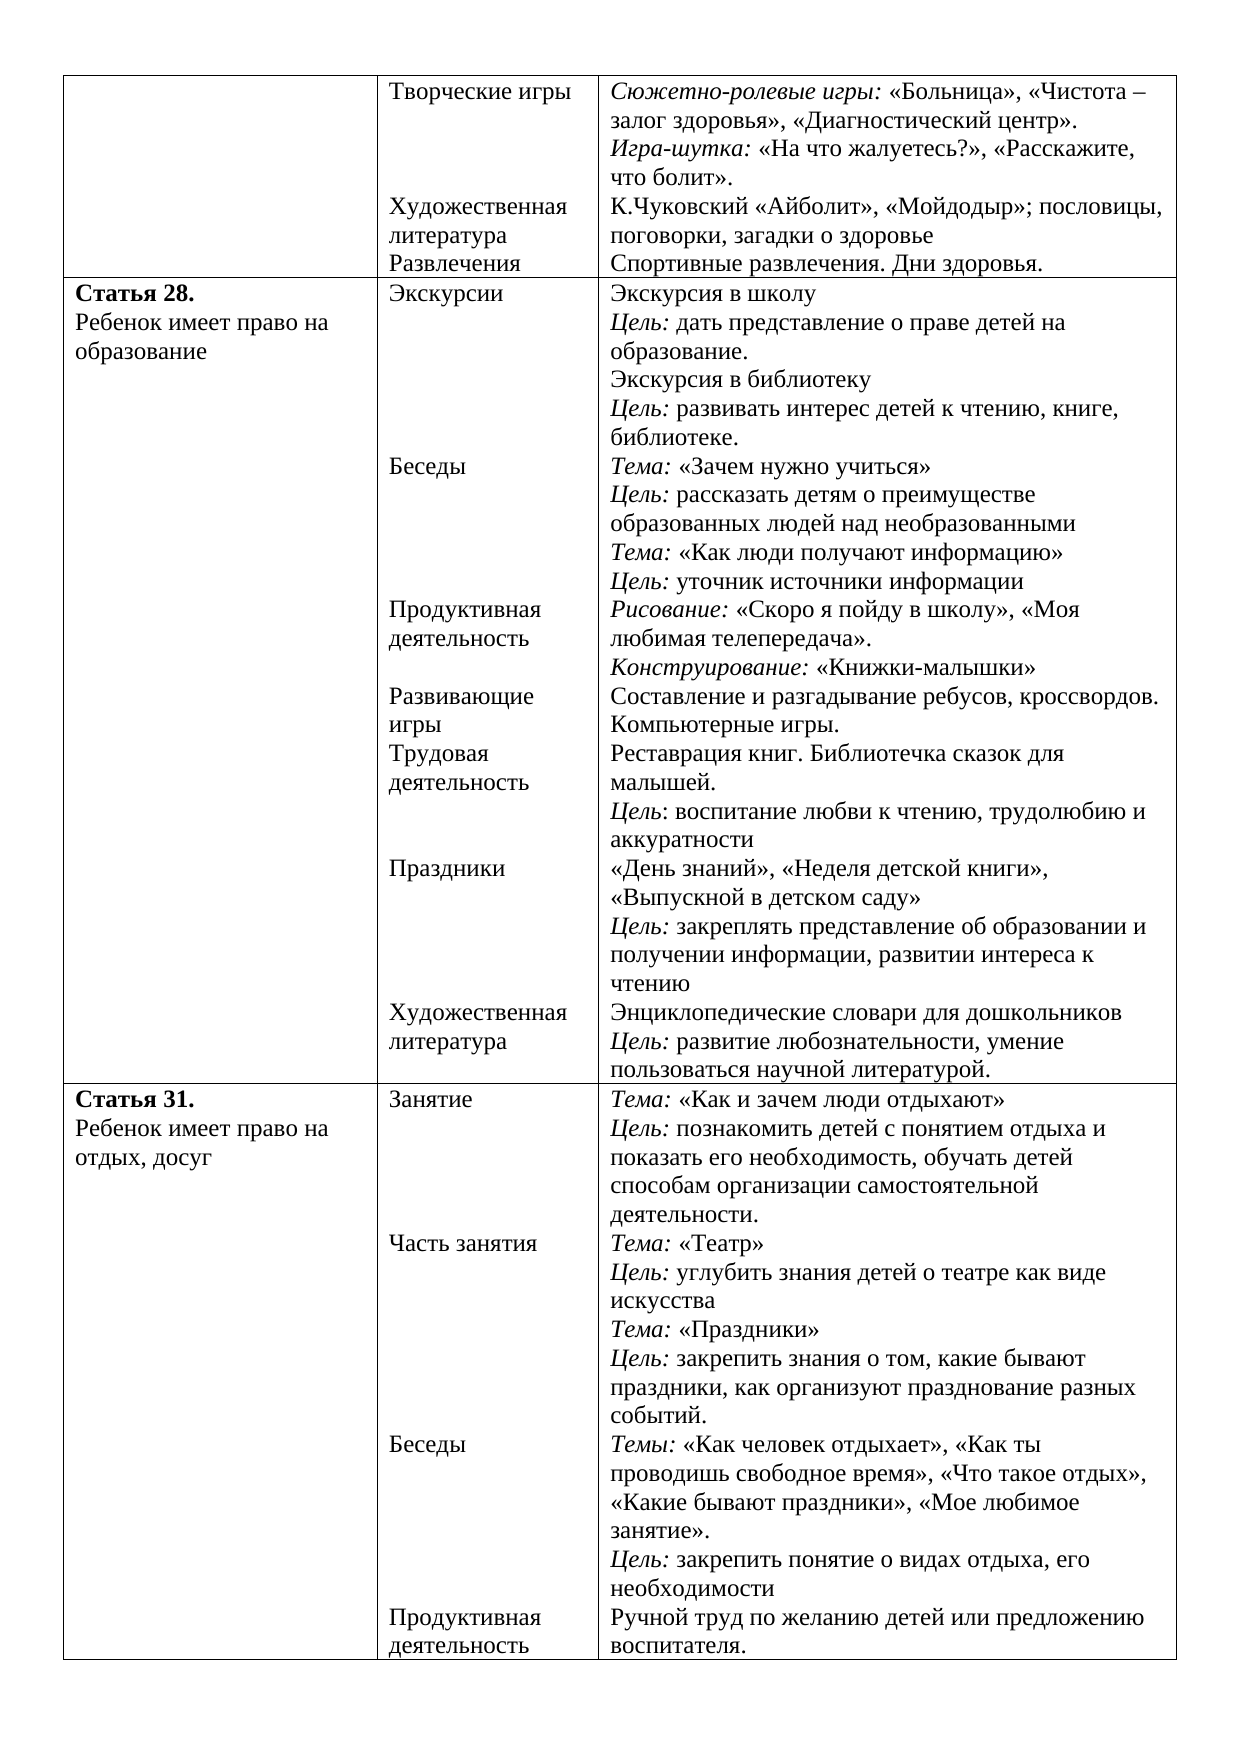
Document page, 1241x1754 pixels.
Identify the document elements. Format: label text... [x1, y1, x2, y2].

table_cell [378, 76, 598, 277]
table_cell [599, 1084, 1176, 1659]
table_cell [64, 1084, 377, 1659]
table_cell Статья 28. Ребенок имеет право на образование [64, 278, 377, 1083]
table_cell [599, 76, 1176, 277]
table_cell Экскурсия в школу Цель: дать представление о праве детей на образование. Экскурсия в библиотеку Цель: развивать интерес детей к чтению, книге, библиотеке. Тема: «Зачем нужно учиться» Цель: рассказать детям о преимуществе образованных людей над необразованными Тема: «Как люди получают информацию» Цель: уточник источники информации Рисование: «Скоро я пойду в школу», «Моя любимая телепередача». Конструирование: «Книжки-малышки» Составление и разгадывание ребусов, кроссвордов. Компьютерные игры. Реставрация книг. Библиотечка сказок для малышей. Цель: воспитание любви к чтению, трудолюбию и аккуратности «День знаний», «Неделя детской книги», «Выпускной в детском саду» Цель: закреплять представление об образовании и получении информации, развитии интереса к чтению Энциклопедические словари для дошкольников Цель: развитие любознательности, умение пользоваться научной литературой. [599, 278, 1176, 1083]
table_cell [378, 1084, 598, 1659]
table_cell Экскурсии Беседы Продуктивная деятельность Развивающие игры Трудовая деятельность Праздники Художественная литература [378, 278, 598, 1083]
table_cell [64, 76, 377, 277]
